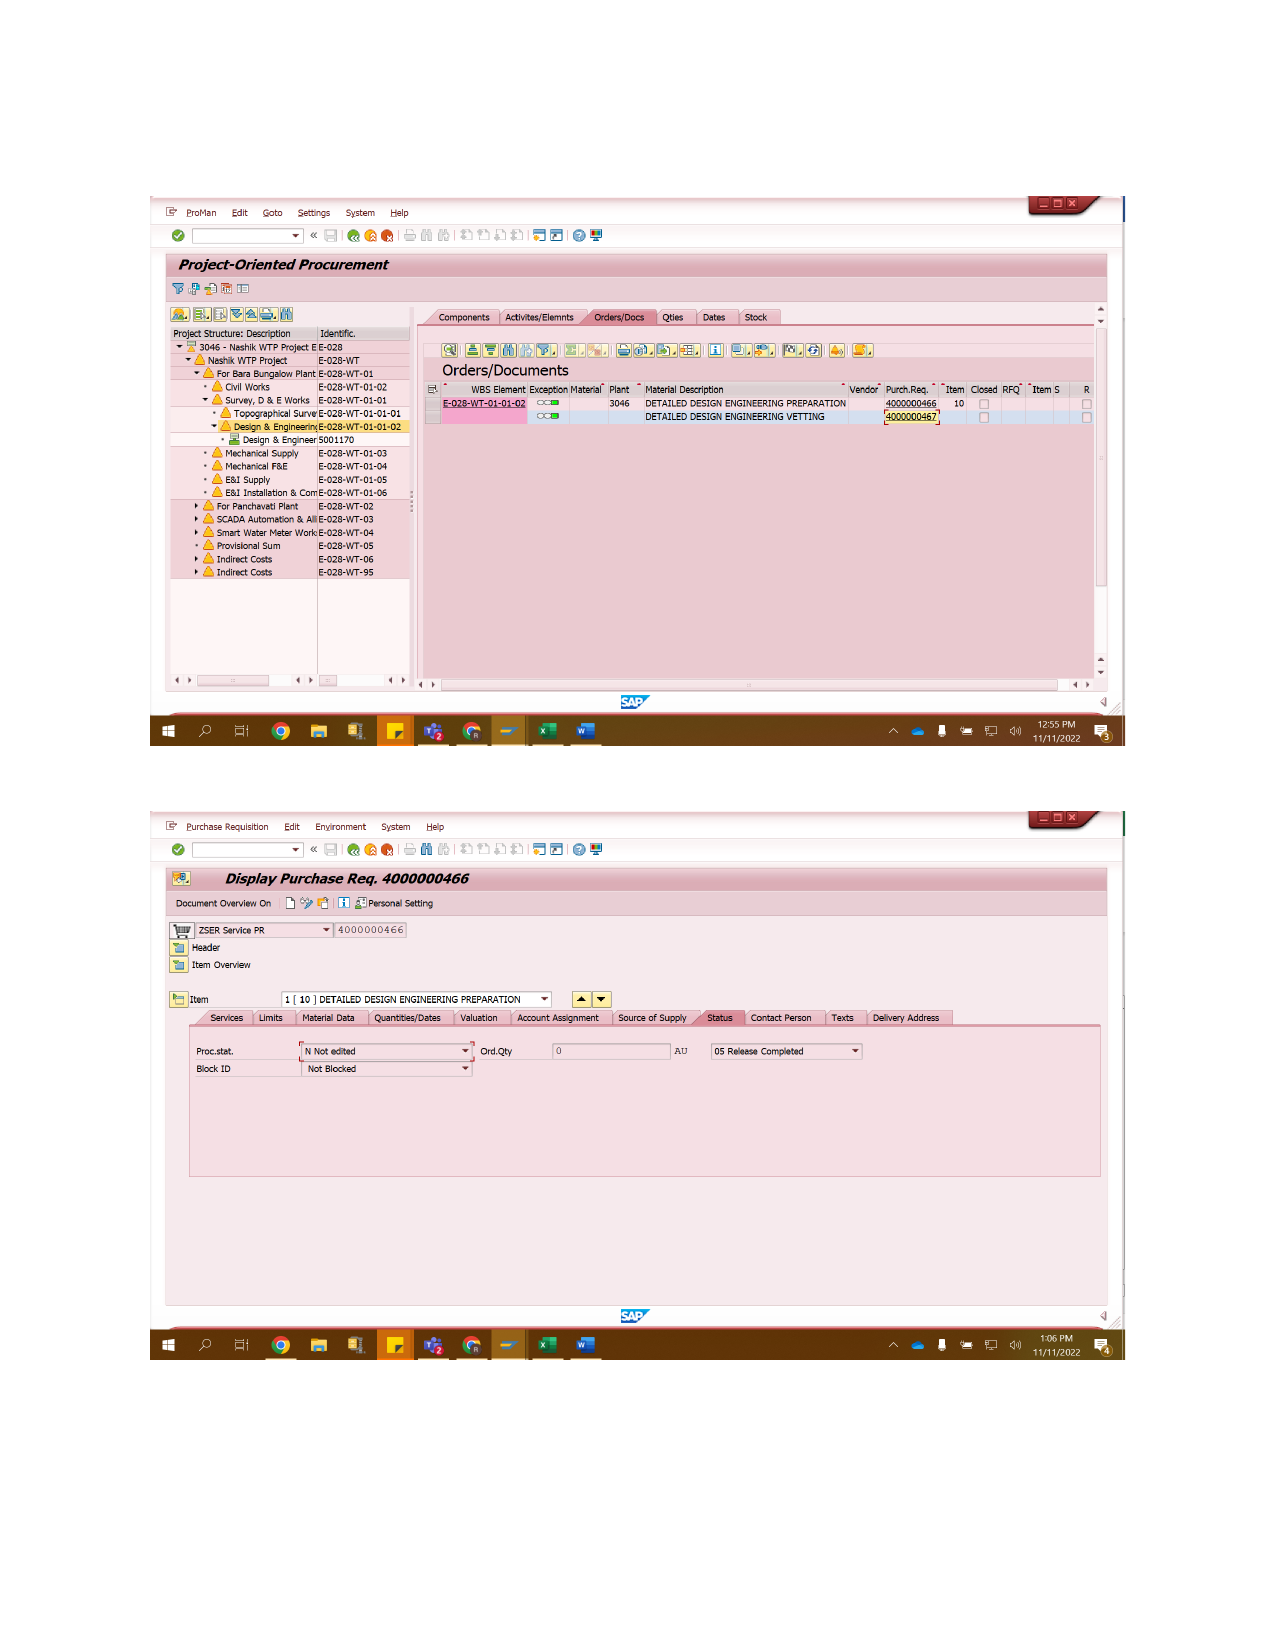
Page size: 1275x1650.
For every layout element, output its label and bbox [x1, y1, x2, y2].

picture [150, 196, 1125, 746]
picture [150, 811, 1125, 1360]
